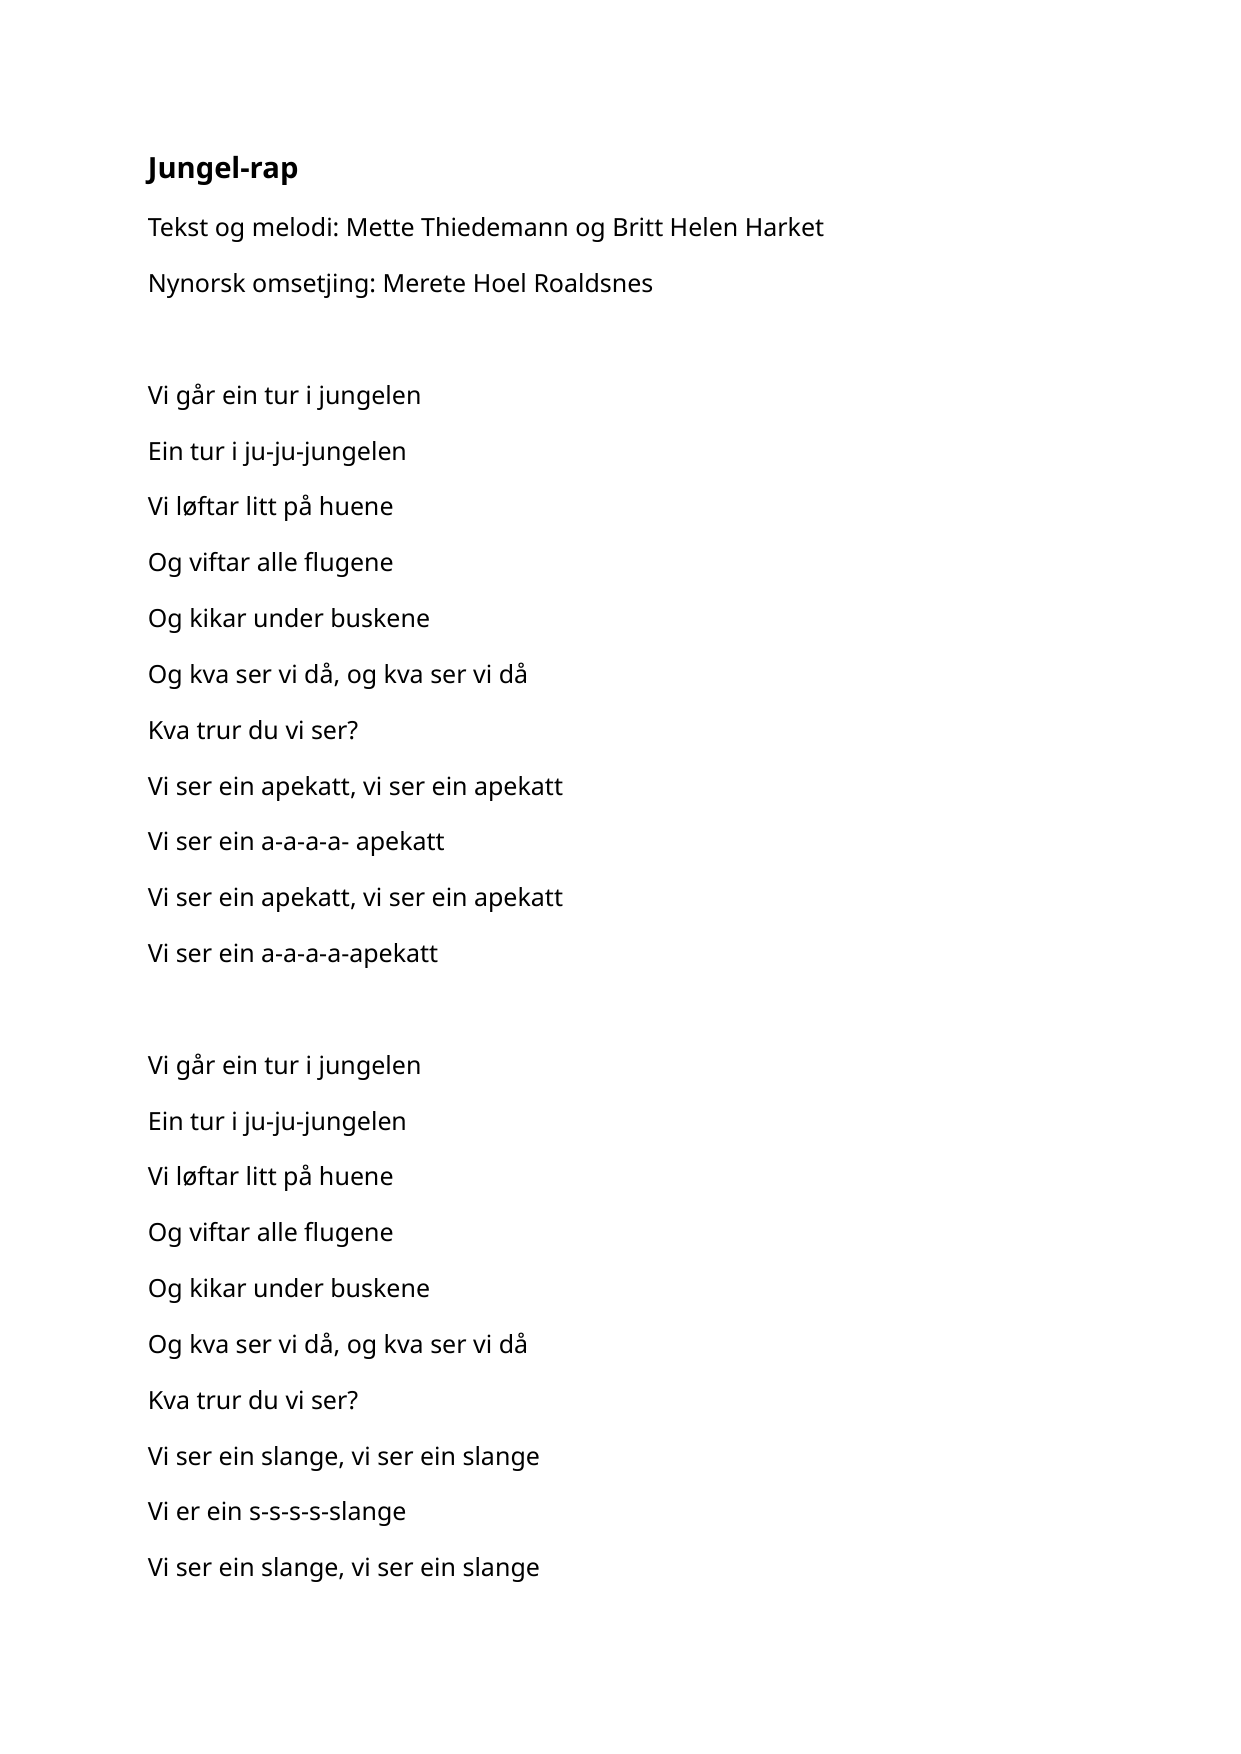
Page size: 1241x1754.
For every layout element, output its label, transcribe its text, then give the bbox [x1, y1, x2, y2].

text Vi ser ein slange, vi ser ein slange [148, 1438, 1093, 1472]
text Vi går ein tur i jungelen [148, 377, 1093, 411]
text Vi ser ein a-a-a-a-apekatt [148, 936, 1093, 970]
text Vi løftar litt på huene [148, 489, 1093, 523]
text Og kikar under buskene [148, 1271, 1093, 1305]
text Og viftar alle flugene [148, 545, 1093, 579]
text Vi går ein tur i jungelen [148, 1047, 1093, 1081]
text Og viftar alle flugene [148, 1215, 1093, 1249]
text Jungel-rap [148, 148, 1093, 187]
text Vi ser ein apekatt, vi ser ein apekatt [148, 768, 1093, 802]
text Vi løftar litt på huene [148, 1159, 1093, 1193]
text Og kikar under buskene [148, 601, 1093, 635]
text Vi er ein s-s-s-s-slange [148, 1494, 1093, 1528]
text Og kva ser vi då, og kva ser vi då [148, 1327, 1093, 1361]
text Ein tur i ju-ju-jungelen [148, 1103, 1093, 1137]
text Tekst og melodi: Mette Thiedemann og Britt Helen Harket [148, 210, 1093, 244]
text Og kva ser vi då, og kva ser vi då [148, 657, 1093, 691]
text Vi ser ein a-a-a-a- apekatt [148, 824, 1093, 858]
text Kva trur du vi ser? [148, 1382, 1093, 1416]
text Nynorsk omsetjing: Merete Hoel Roaldsnes [148, 266, 1093, 300]
text Vi ser ein apekatt, vi ser ein apekatt [148, 880, 1093, 914]
text Vi ser ein slange, vi ser ein slange [148, 1550, 1093, 1584]
text Ein tur i ju-ju-jungelen [148, 433, 1093, 467]
text Kva trur du vi ser? [148, 712, 1093, 746]
